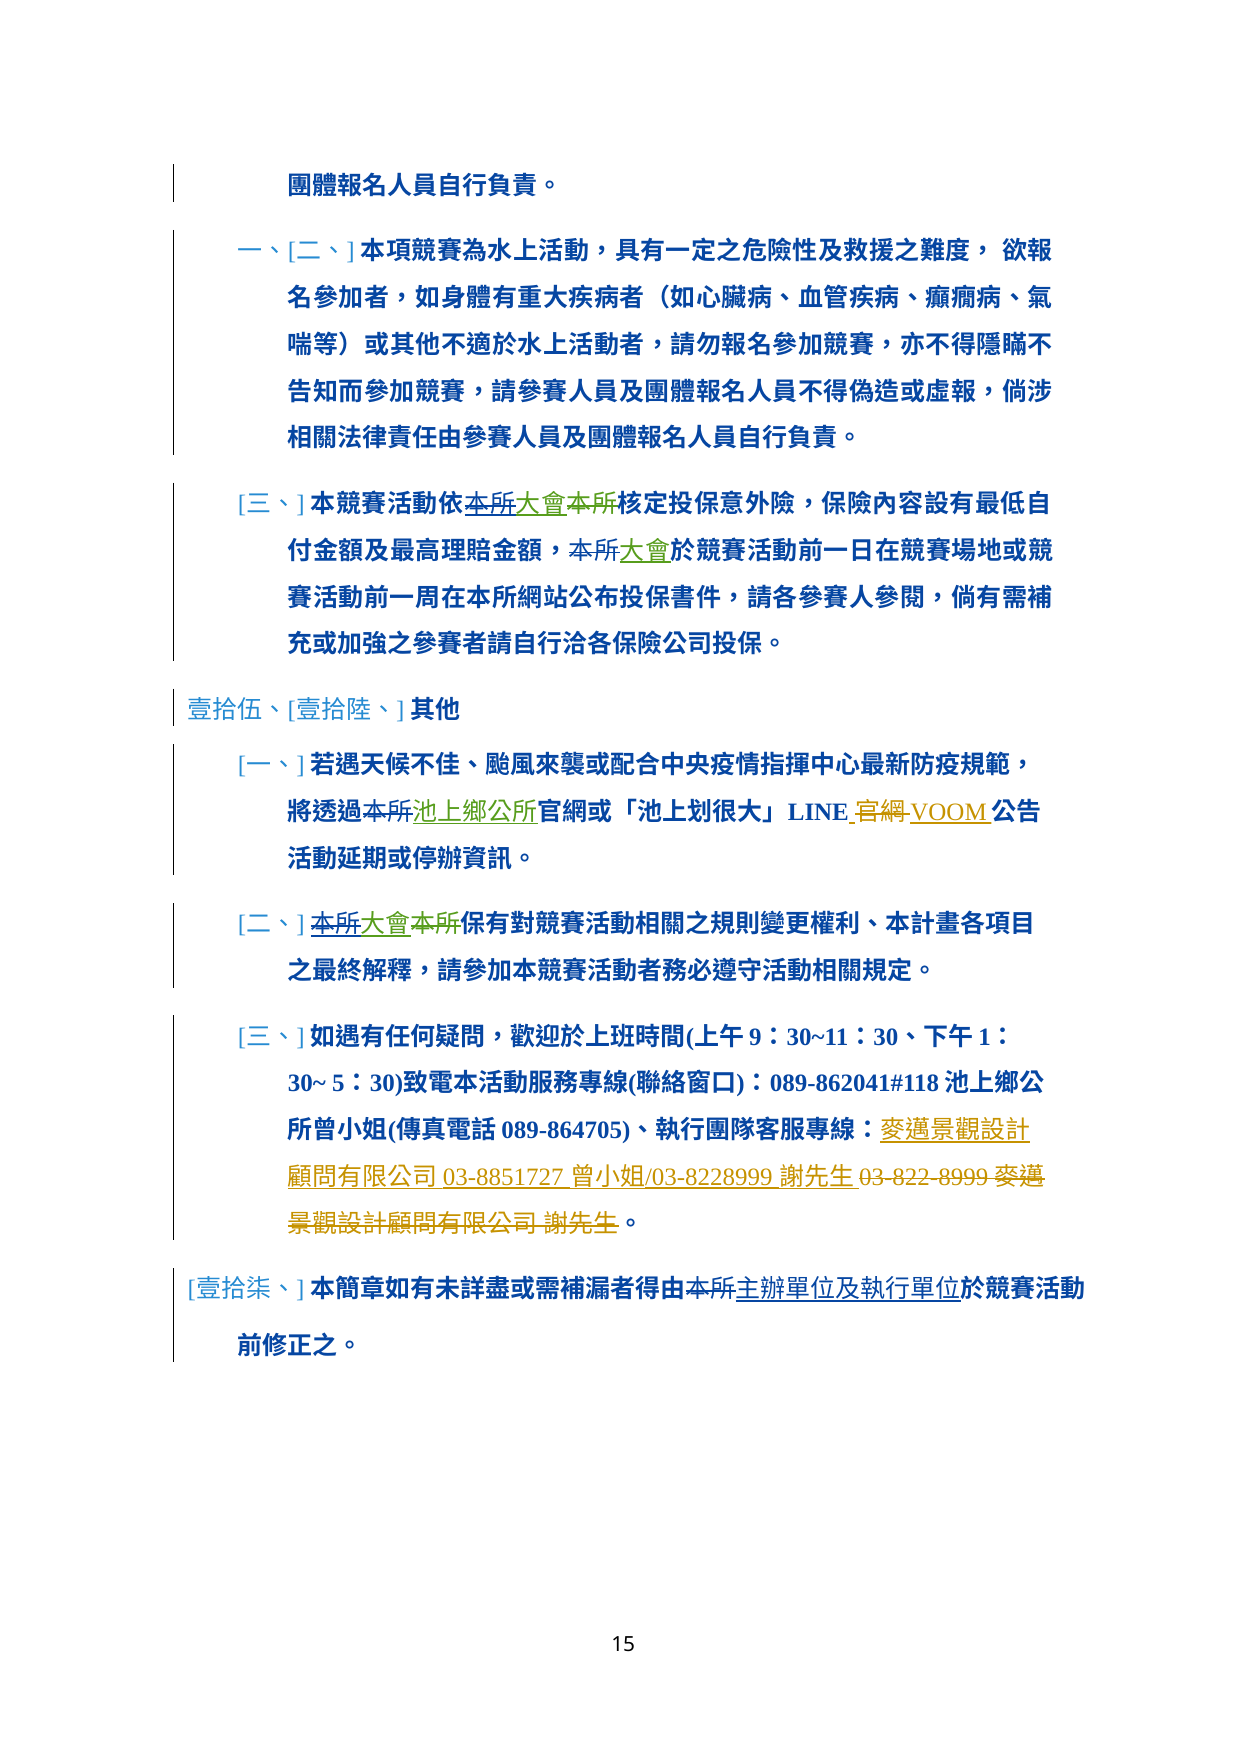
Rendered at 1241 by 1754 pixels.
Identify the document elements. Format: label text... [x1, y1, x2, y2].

subtitle 其他 [187, 688, 1088, 726]
list 如遇有任何疑問，歡迎於上班時間(上午9：30~11：30、下午1：30~ 5：30)致電本活動服務專線(聯絡窗口)：089-862041#118池上鄉公所曾小姐(傳真電話089-864705)、執行團隊客服專線：。 [238, 1015, 1053, 1240]
list 本競賽活動依核定投保意外險，保險內容設有最低自付金額及最高理賠金額，於競賽活動前一日在競賽場地或競賽活動前一周在本所網站公布投保書件，請各參賽人參閱，倘有需補充或加強之參賽者請自行洽各保險公司投保。 [238, 483, 1053, 661]
list 本項競賽為水上活動，具有一定之危險性及救援之難度， 欲報名參加者，如身體有重大疾病者（如心臟病、血管疾病、癲癇病、氣喘等）或其他不適於水上活動者，請勿報名參加競賽，亦不得隱瞞不告知而參加競賽，請參賽人員及團體報名人員不得偽造或虛報，倘涉相關法律責任由參賽人員及團體報名人員自行負責。 [238, 230, 1053, 455]
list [238, 164, 1053, 202]
list 保有對競賽活動相關之規則變更權利、本計畫各項目之最終解釋，請參加本競賽活動者務必遵守活動相關規定。 [238, 903, 1053, 988]
list 若遇天候不佳、颱風來襲或配合中央疫情指揮中心最新防疫規範，將透過官網或「池上划很大」LINE公告活動延期或停辦資訊。 [238, 744, 1053, 875]
subtitle 本簡章如有未詳盡或需補漏者得由於競賽活動前修正之。 [187, 1268, 1088, 1362]
